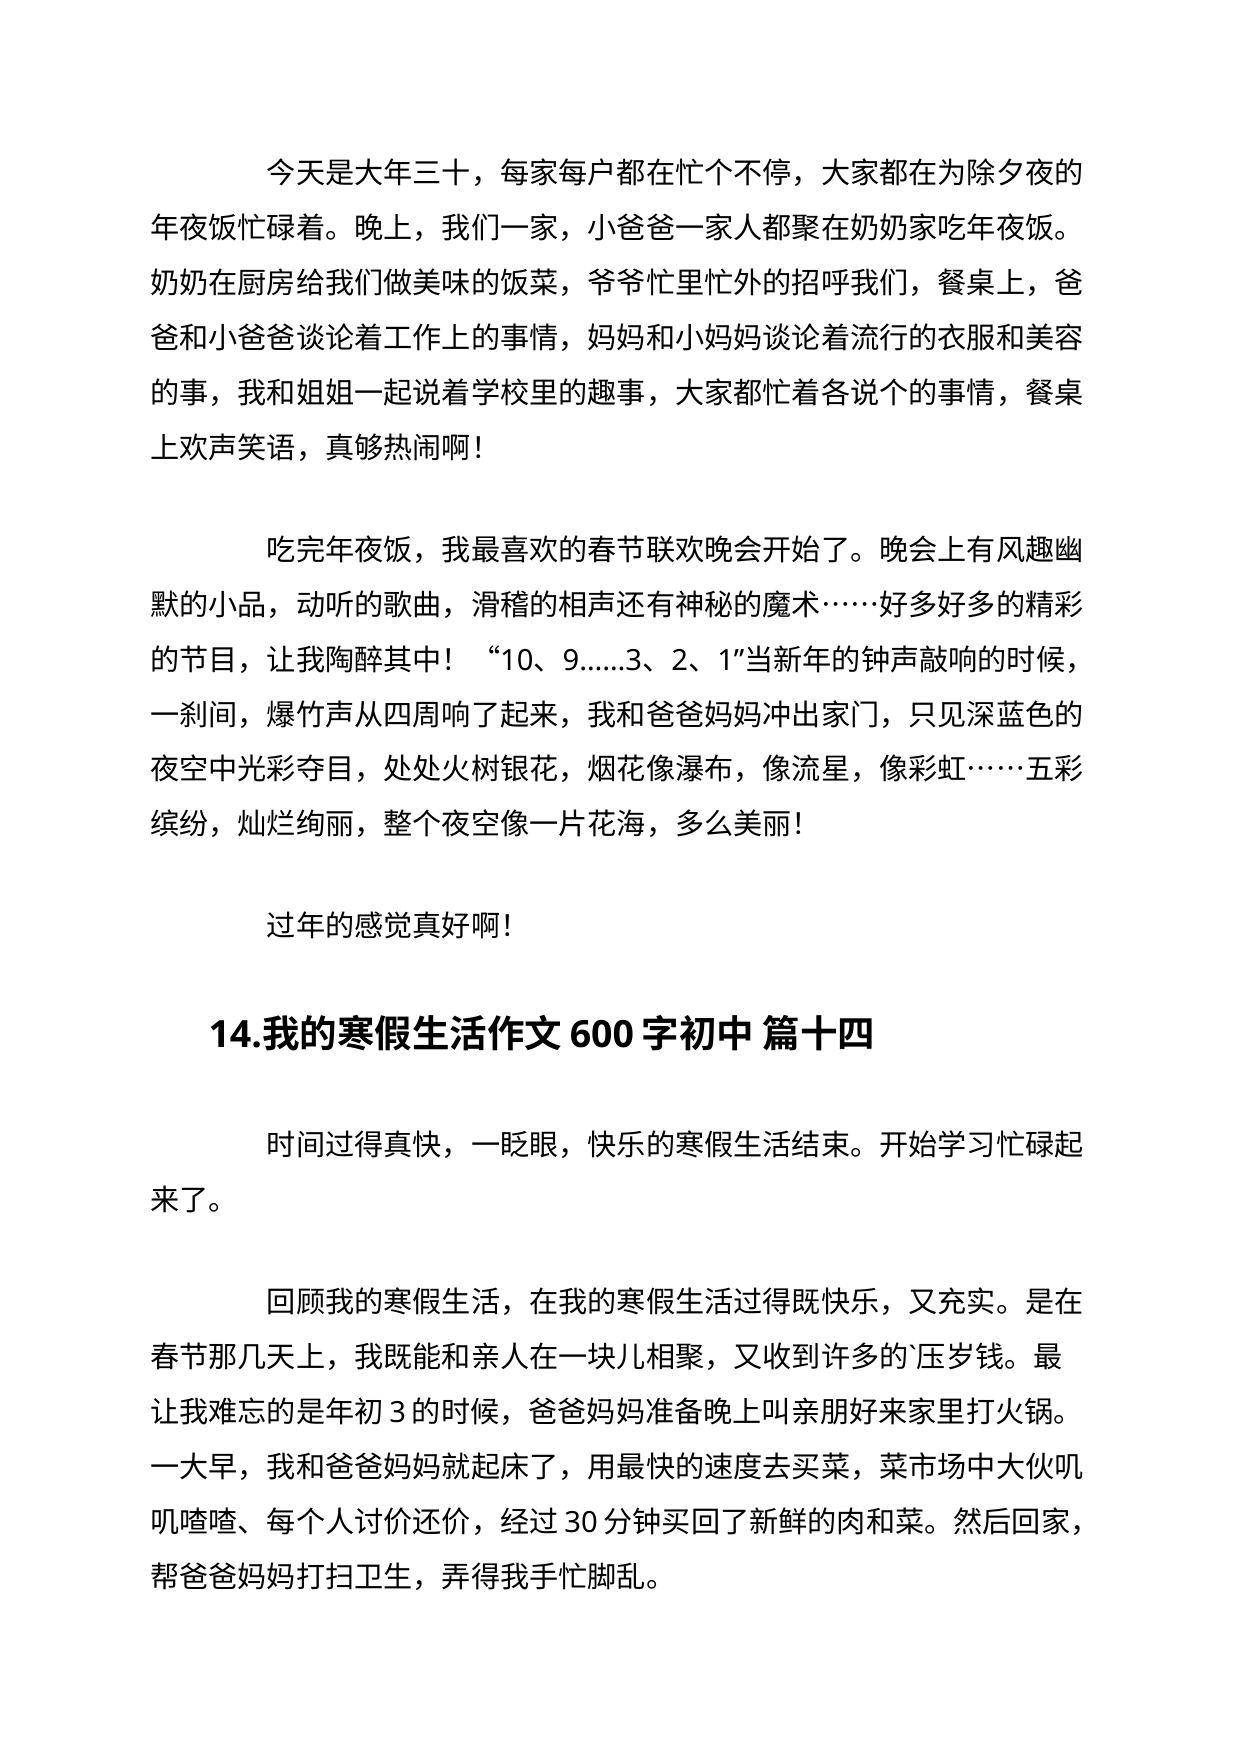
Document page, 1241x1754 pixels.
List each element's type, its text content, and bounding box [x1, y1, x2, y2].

text 14.我的寒假生活作文600字初中 篇十四 [150, 1004, 1090, 1059]
text 吃完年夜饭，我最喜欢的春节联欢晚会开始了。晚会上有风趣幽默的小品，动听的歌曲，滑稽的相声还有神秘的魔术……好多好多的精彩的节目，让我陶醉其中！“10、9……3、2、1”当新年的钟声敲响的时候，一刹间，爆竹声从四周响了起来，我和爸爸妈妈冲出家门，只见深蓝色的夜空中光彩夺目，处处火树银花，烟花像瀑布，像流星，像彩虹……五彩缤纷，灿烂绚丽，整个夜空像一片花海，多么美丽！ [150, 526, 1090, 843]
text 今天是大年三十，每家每户都在忙个不停，大家都在为除夕夜的年夜饭忙碌着。晚上，我们一家，小爸爸一家人都聚在奶奶家吃年夜饭。奶奶在厨房给我们做美味的饭菜，爷爷忙里忙外的招呼我们，餐桌上，爸爸和小爸爸谈论着工作上的事情，妈妈和小妈妈谈论着流行的衣服和美容的事，我和姐姐一起说着学校里的趣事，大家都忙着各说个的事情，餐桌上欢声笑语，真够热闹啊！ [150, 150, 1090, 467]
text 过年的感觉真好啊！ [150, 903, 1090, 945]
text 回顾我的寒假生活，在我的寒假生活过得既快乐，又充实。是在春节那几天上，我既能和亲人在一块儿相聚，又收到许多的`压岁钱。最让我难忘的是年初3的时候，爸爸妈妈准备晚上叫亲朋好来家里打火锅。一大早，我和爸爸妈妈就起床了，用最快的速度去买菜，菜市场中大伙叽叽喳喳、每个人讨价还价，经过30分钟买回了新鲜的肉和菜。然后回家，帮爸爸妈妈打扫卫生，弄得我手忙脚乱。 [150, 1279, 1090, 1596]
text 时间过得真快，一眨眼，快乐的寒假生活结束。开始学习忙碌起来了。 [150, 1122, 1090, 1219]
